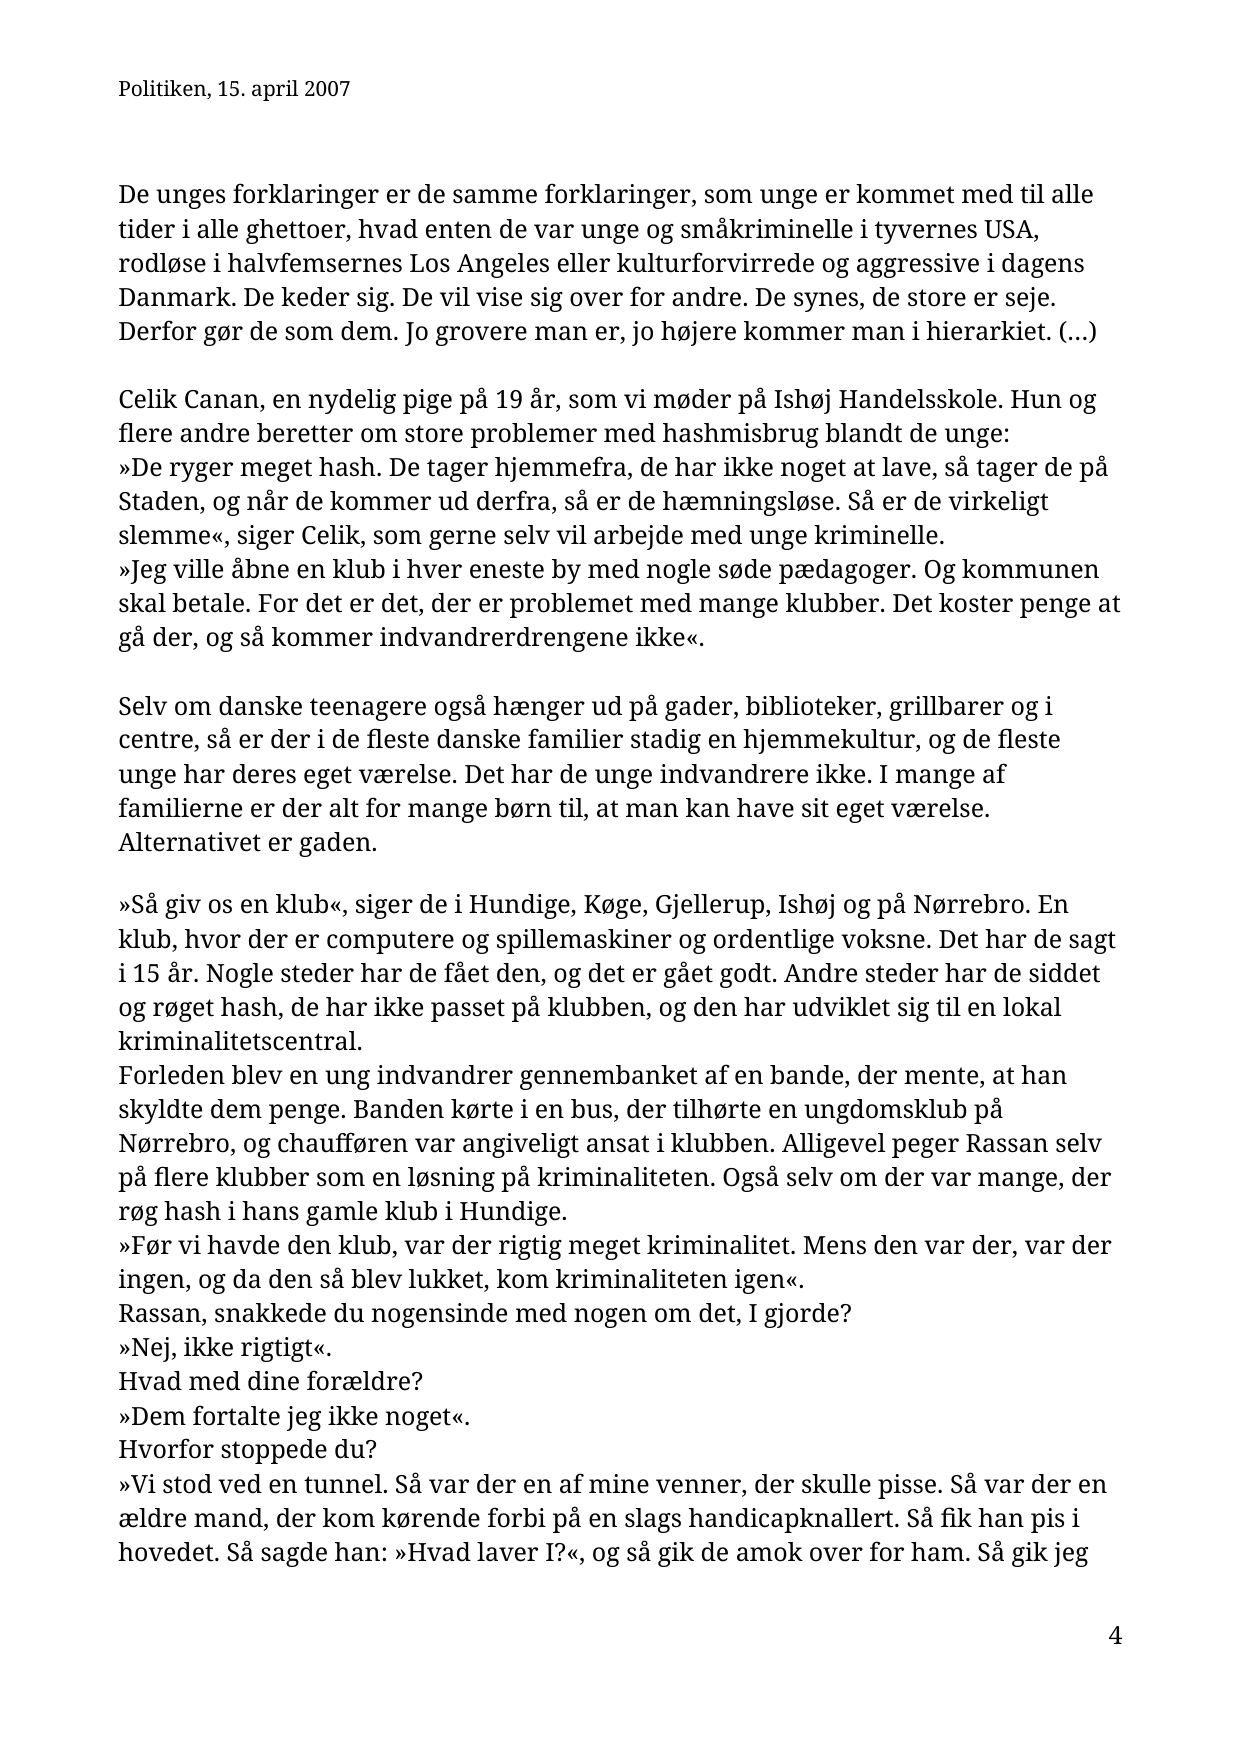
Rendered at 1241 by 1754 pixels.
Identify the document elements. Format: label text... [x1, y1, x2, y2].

text Hvad med dine forældre? »Dem fortalte jeg ikke noget«. [118, 1364, 1122, 1432]
text Selv om danske teenagere også hænger ud på gader, biblioteker, grillbarer og i centre, så er der i de fleste danske familier stadig en hjemmekultur, og de fleste unge har deres eget værelse. Det har de unge indvandrere ikke. I mange af familierne er der alt for mange børn til, at man kan have sit eget værelse. Alternativet er gaden. [118, 654, 1122, 887]
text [118, 1432, 1122, 1568]
text Celik Canan, en nydelig pige på 19 år, som vi møder på Ishøj Handelsskole. Hun og flere andre beretter om store problemer med hashmisbrug blandt de unge: »De ryger meget hash. De tager hjemmefra, de har ikke noget at lave, så tager de på Staden, og når de kommer ud derfra, så er de hæmningsløse. Så er de virkeligt slemme«, siger Celik, som gerne selv vil arbejde med unge kriminelle. »Jeg ville åbne en klub i hver eneste by med nogle søde pædagoger. Og kommunen skal betale. For det er det, der er problemet med mange klubber. Det koster penge at gå der, og så kommer indvandrerdrengene ikke«. [118, 382, 1122, 654]
text »Så giv os en klub«, siger de i Hundige, Køge, Gjellerup, Ishøj og på Nørrebro. En klub, hvor der er computere og spillemaskiner og ordentlige voksne. Det har de sagt i 15 år. Nogle steder har de fået den, og det er gået godt. Andre steder har de siddet og røget hash, de har ikke passet på klubben, og den har udviklet sig til en lokal kriminalitetscentral. Forleden blev en ung indvandrer gennembanket af en bande, der mente, at han skyldte dem penge. Banden kørte i en bus, der tilhørte en ungdomsklub på Nørrebro, og chaufføren var angiveligt ansat i klubben. Alligevel peger Rassan selv på flere klubber som en løsning på kriminaliteten. Også selv om der var mange, der røg hash i hans gamle klub i Hundige. »Før vi havde den klub, var der rigtig meget kriminalitet. Mens den var der, var der ingen, og da den så blev lukket, kom kriminaliteten igen«. Rassan, snakkede du nogensinde med nogen om det, I gjorde? »Nej, ikke rigtigt«. [118, 887, 1122, 1364]
text De unges forklaringer er de samme forklaringer, som unge er kommet med til alle tider i alle ghettoer, hvad enten de var unge og småkriminelle i tyvernes USA, rodløse i halvfemsernes Los Angeles eller kulturforvirrede og aggressive i dagens Danmark. De keder sig. De vil vise sig over for andre. De synes, de store er seje. Derfor gør de som dem. Jo grovere man er, jo højere kommer man i hierarkiet. (…) [118, 177, 1122, 347]
